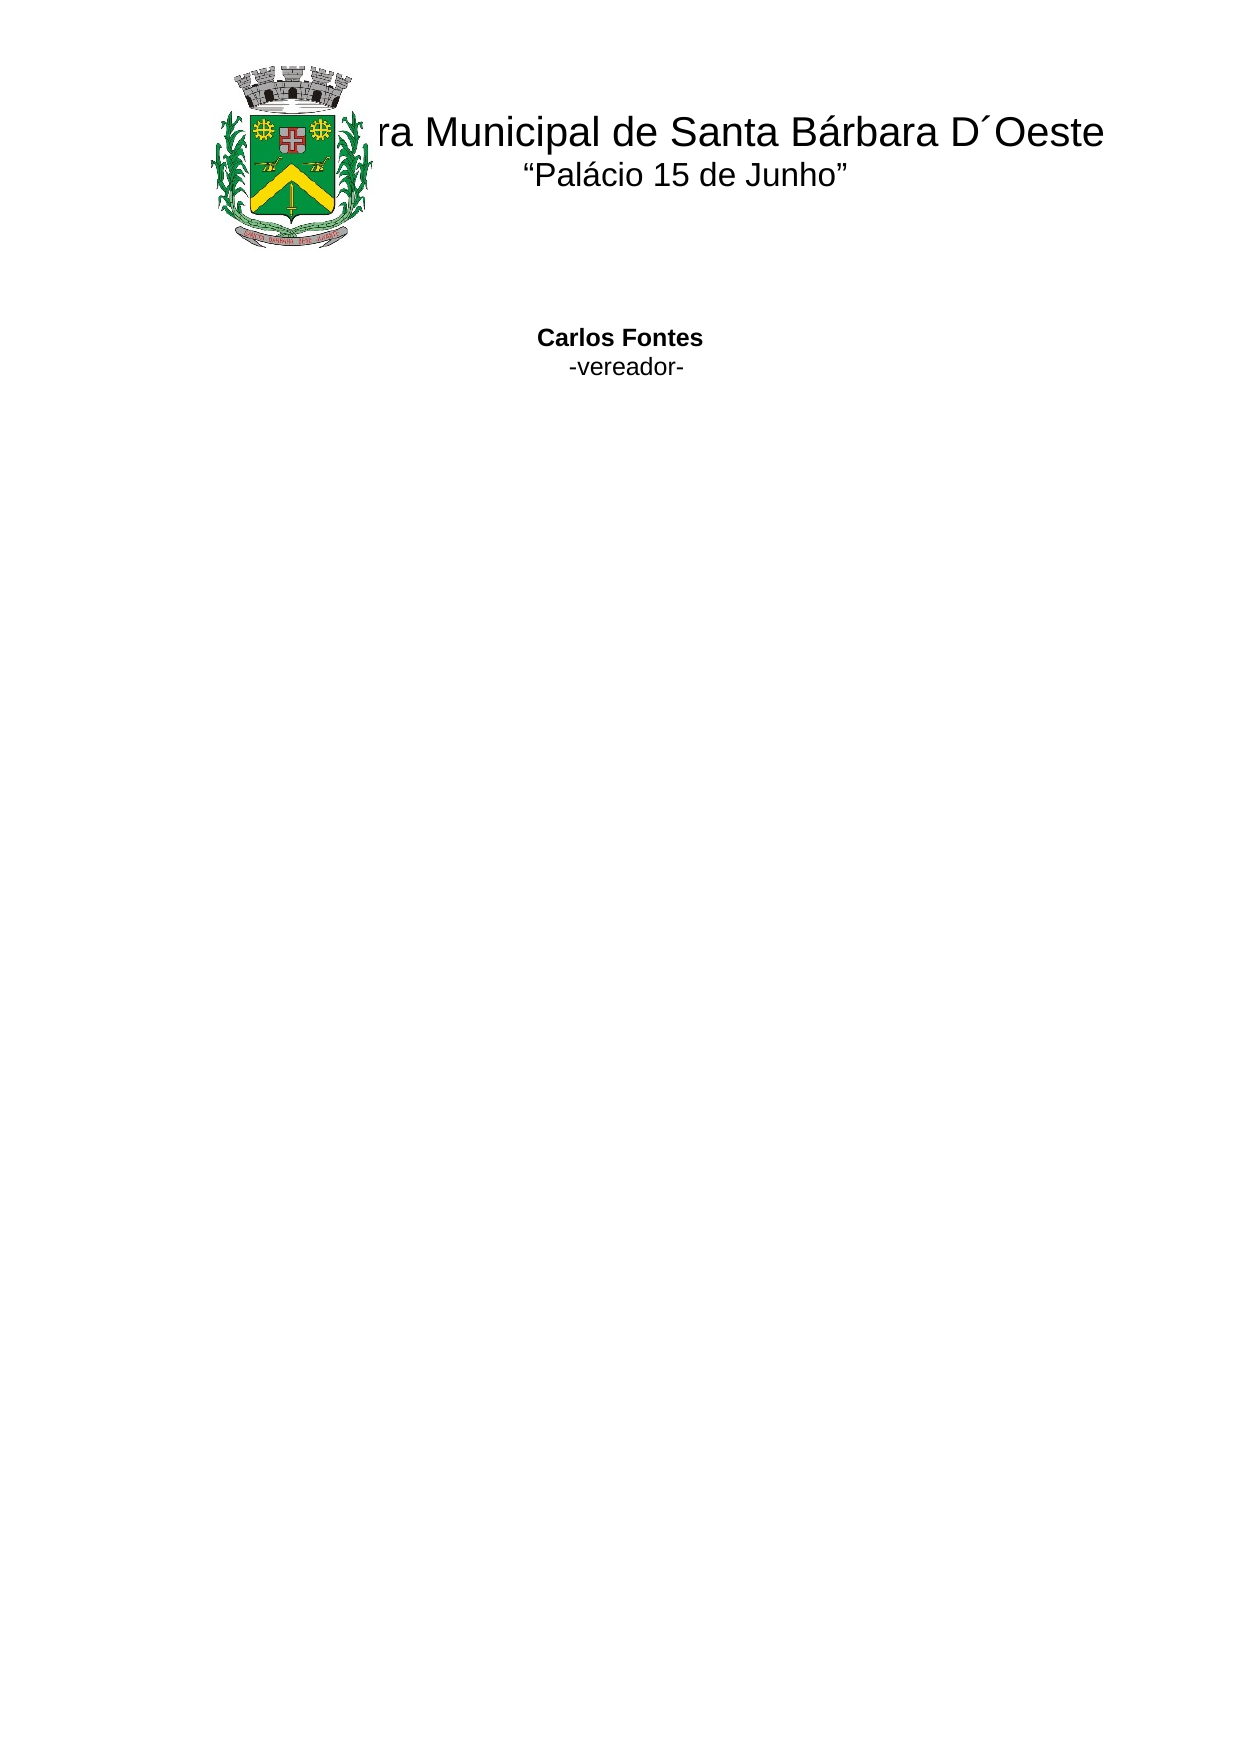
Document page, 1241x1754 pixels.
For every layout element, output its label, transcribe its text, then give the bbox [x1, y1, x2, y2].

picture [210, 66, 380, 255]
text Carlos Fontes [177, 323, 1063, 352]
text -vereador- [177, 352, 1063, 381]
